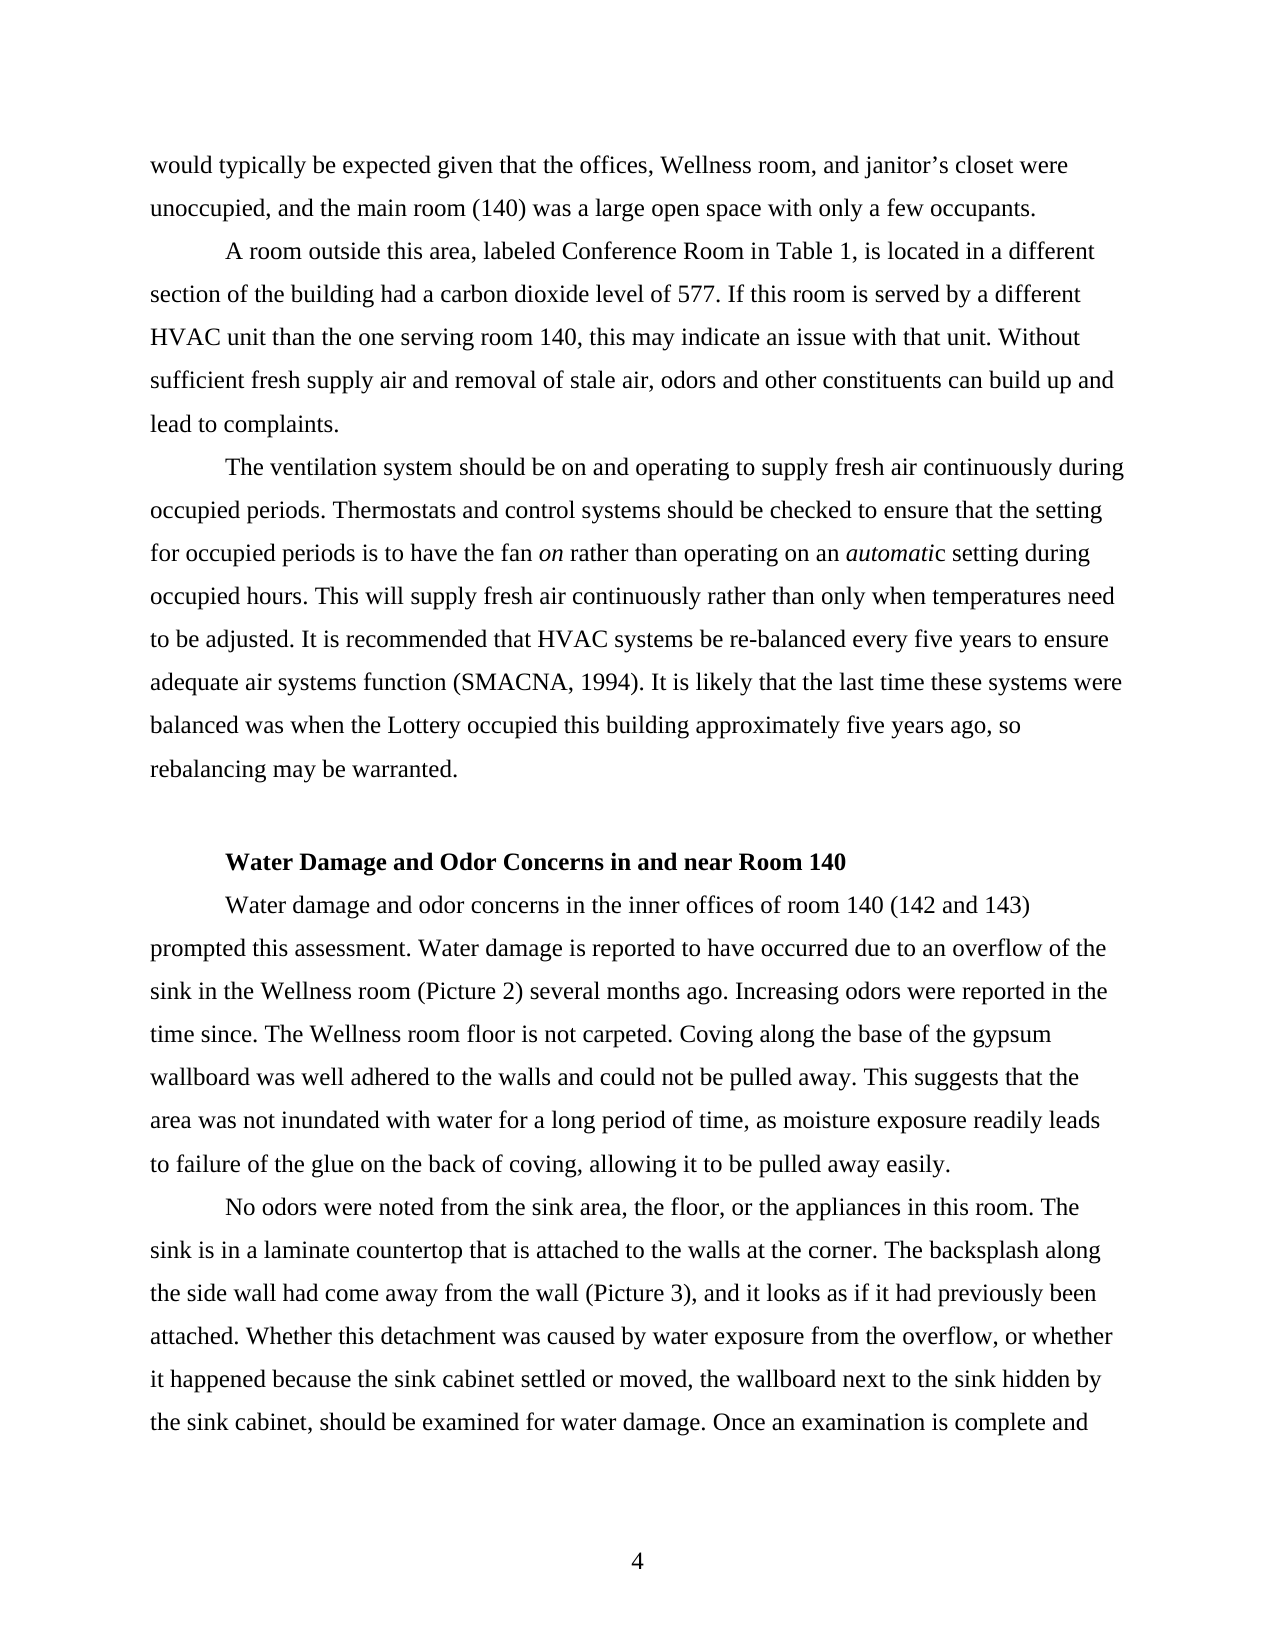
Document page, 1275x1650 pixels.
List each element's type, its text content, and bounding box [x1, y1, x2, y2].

text Water damage and odor concerns in the inner offices of room 140 (142 and 143) prompted this assessment. Water damage is reported to have occurred due to an overflow of the sink in the Wellness room (Picture 2) several months ago. Increasing odors were reported in the time since. The Wellness room floor is not carpeted. Coving along the base of the gypsum wallboard was well adhered to the walls and could not be pulled away. This suggests that the area was not inundated with water for a long period of time, as moisture exposure readily leads to failure of the glue on the back of coving, allowing it to be pulled away easily. [150, 890, 1125, 1177]
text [150, 150, 1125, 222]
text A room outside this area, labeled Conference Room in Table 1, is located in a different section of the building had a carbon dioxide level of 577. If this room is served by a different HVAC unit than the one serving room 140, this may indicate an issue with that unit. Without sufficient fresh supply air and removal of stale air, odors and other constituents can build up and lead to complaints. [150, 236, 1125, 437]
subtitle Water Damage and Odor Concerns in and near Room 140 [150, 847, 1125, 876]
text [150, 1192, 1125, 1436]
text The ventilation system should be on and operating to supply fresh air continuously during occupied periods. Thermostats and control systems should be checked to ensure that the setting for occupied periods is to have the fan on rather than operating on an automatic setting during occupied hours. This will supply fresh air continuously rather than only when temperatures need to be adjusted. It is recommended that HVAC systems be re-balanced every five years to ensure adequate air systems function (SMACNA, 1994). It is likely that the last time these systems were balanced was when the Lottery occupied this building approximately five years ago, so rebalancing may be warranted. [150, 452, 1125, 782]
